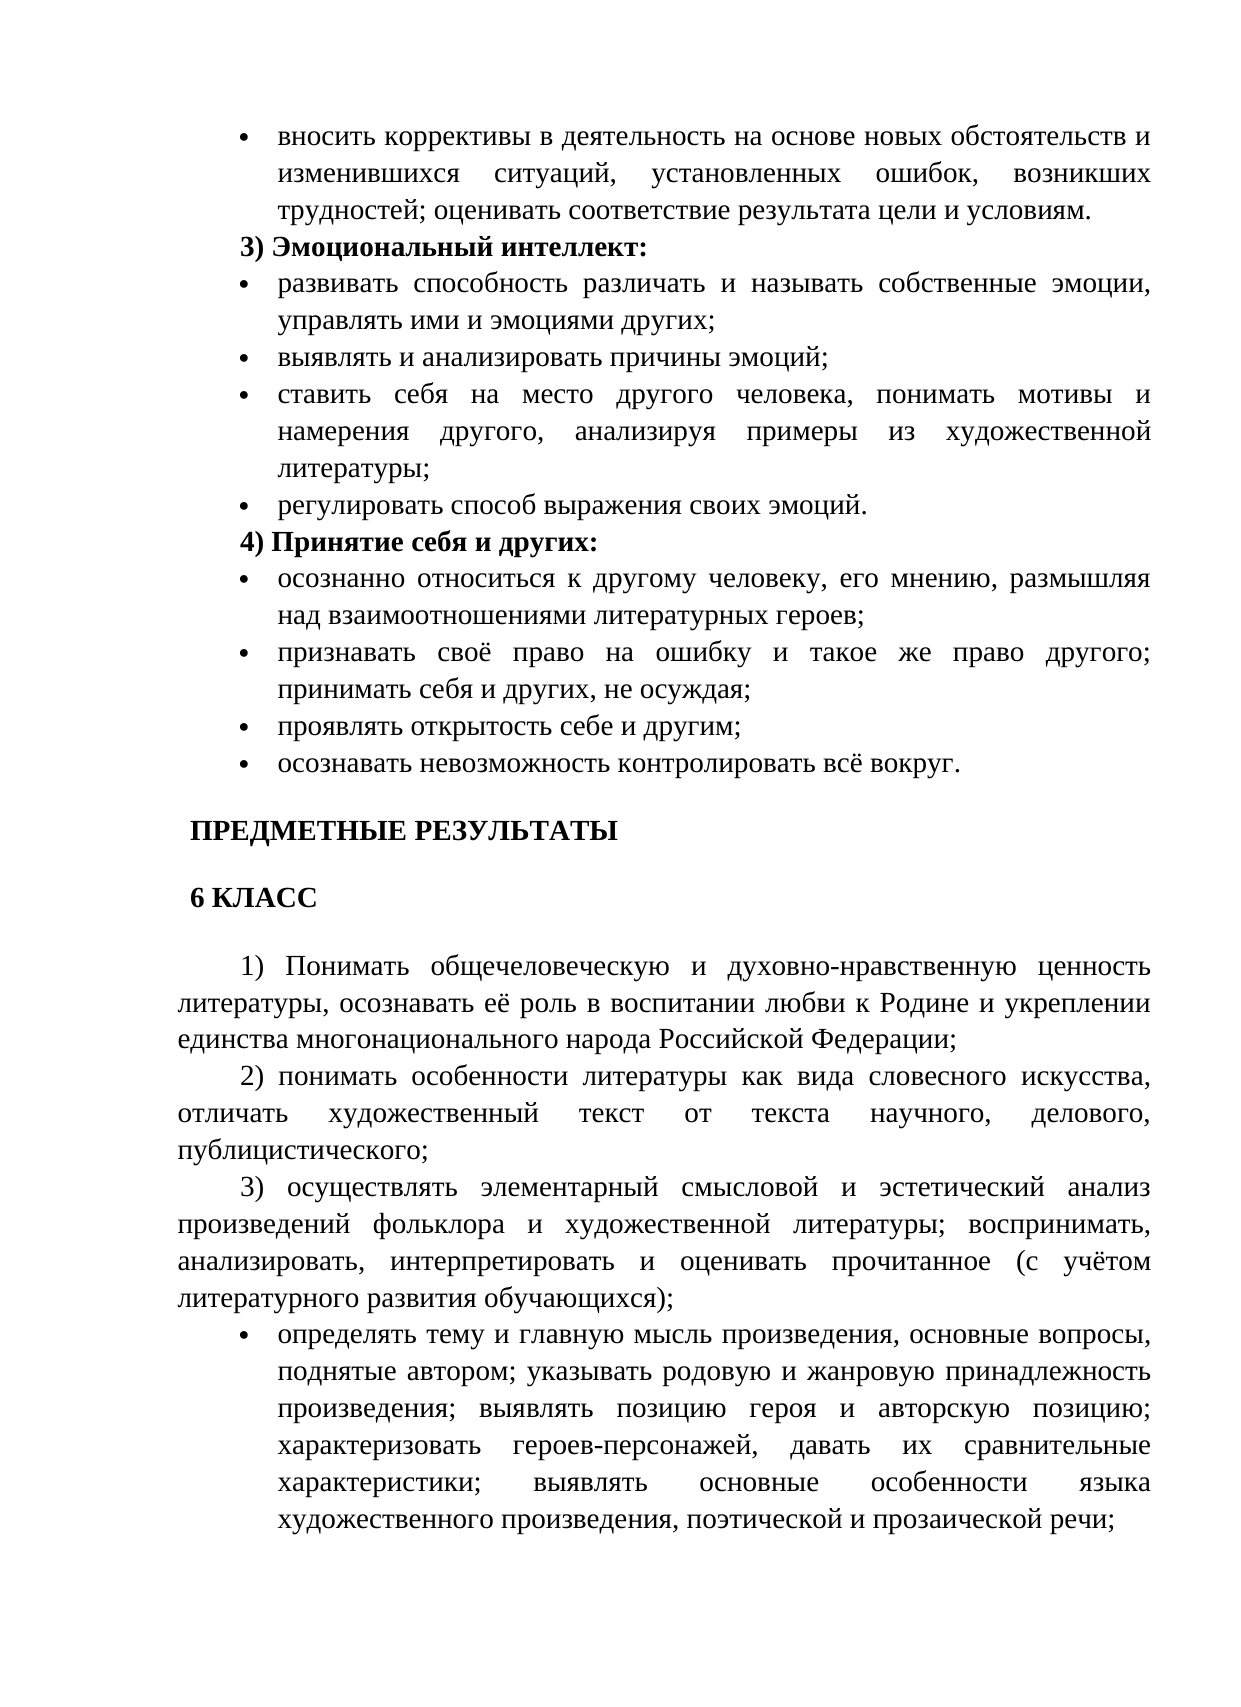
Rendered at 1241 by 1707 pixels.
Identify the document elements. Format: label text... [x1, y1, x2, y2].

text 4) Принятие себя и других: [177, 524, 1152, 557]
list развивать способность различать и называть собственные эмоции, управлять ими и эмоциями других; [240, 266, 1152, 336]
text ПРЕДМЕТНЫЕ РЕЗУЛЬТАТЫ [190, 813, 1152, 846]
list осознавать невозможность контролировать всё вокруг. [240, 745, 1152, 778]
text 3) Эмоциональный интеллект: [177, 229, 1152, 262]
text 2) понимать особенности литературы как вида словесного искусства, отличать художественный текст от текста научного, делового, публицистического; [177, 1058, 1152, 1166]
list выявлять и анализировать причины эмоций; [240, 339, 1152, 373]
list признавать своё право на ошибку и такое же право другого; принимать себя и других, не осуждая; [240, 634, 1152, 705]
text 1) Понимать общечеловеческую и духовно-нравственную ценность литературы, осознавать её роль в воспитании любви к Родине и укреплении единства многонационального народа Российской Федерации; [177, 948, 1152, 1055]
list регулировать способ выражения своих эмоций. [240, 487, 1152, 520]
list вносить коррективы в деятельность на основе новых обстоятельств и изменившихся ситуаций, установленных ошибок, возникших трудностей; оценивать соответствие результата цели и условиям. [240, 118, 1152, 225]
list проявлять открытость себе и другим; [240, 708, 1152, 742]
list определять тему и главную мысль произведения, основные вопросы, поднятые автором; указывать родовую и жанровую принадлежность произведения; выявлять позицию героя и авторскую позицию; характеризовать героев-персонажей, давать их сравнительные характеристики; выявлять основные особенности языка художественного произведения, поэтической и прозаической речи; [240, 1317, 1152, 1534]
list ставить себя на место другого человека, понимать мотивы и намерения другого, анализируя примеры из художественной литературы; [240, 376, 1152, 483]
text 6 КЛАСС [190, 880, 1152, 914]
list осознанно относиться к другому человеку, его мнению, размышляя над взаимоотношениями литературных героев; [240, 561, 1152, 631]
text 3) осуществлять элементарный смысловой и эстетический анализ произведений фольклора и художественной литературы; воспринимать, анализировать, интерпретировать и оценивать прочитанное (с учётом литературного развития обучающихся); [177, 1169, 1152, 1313]
